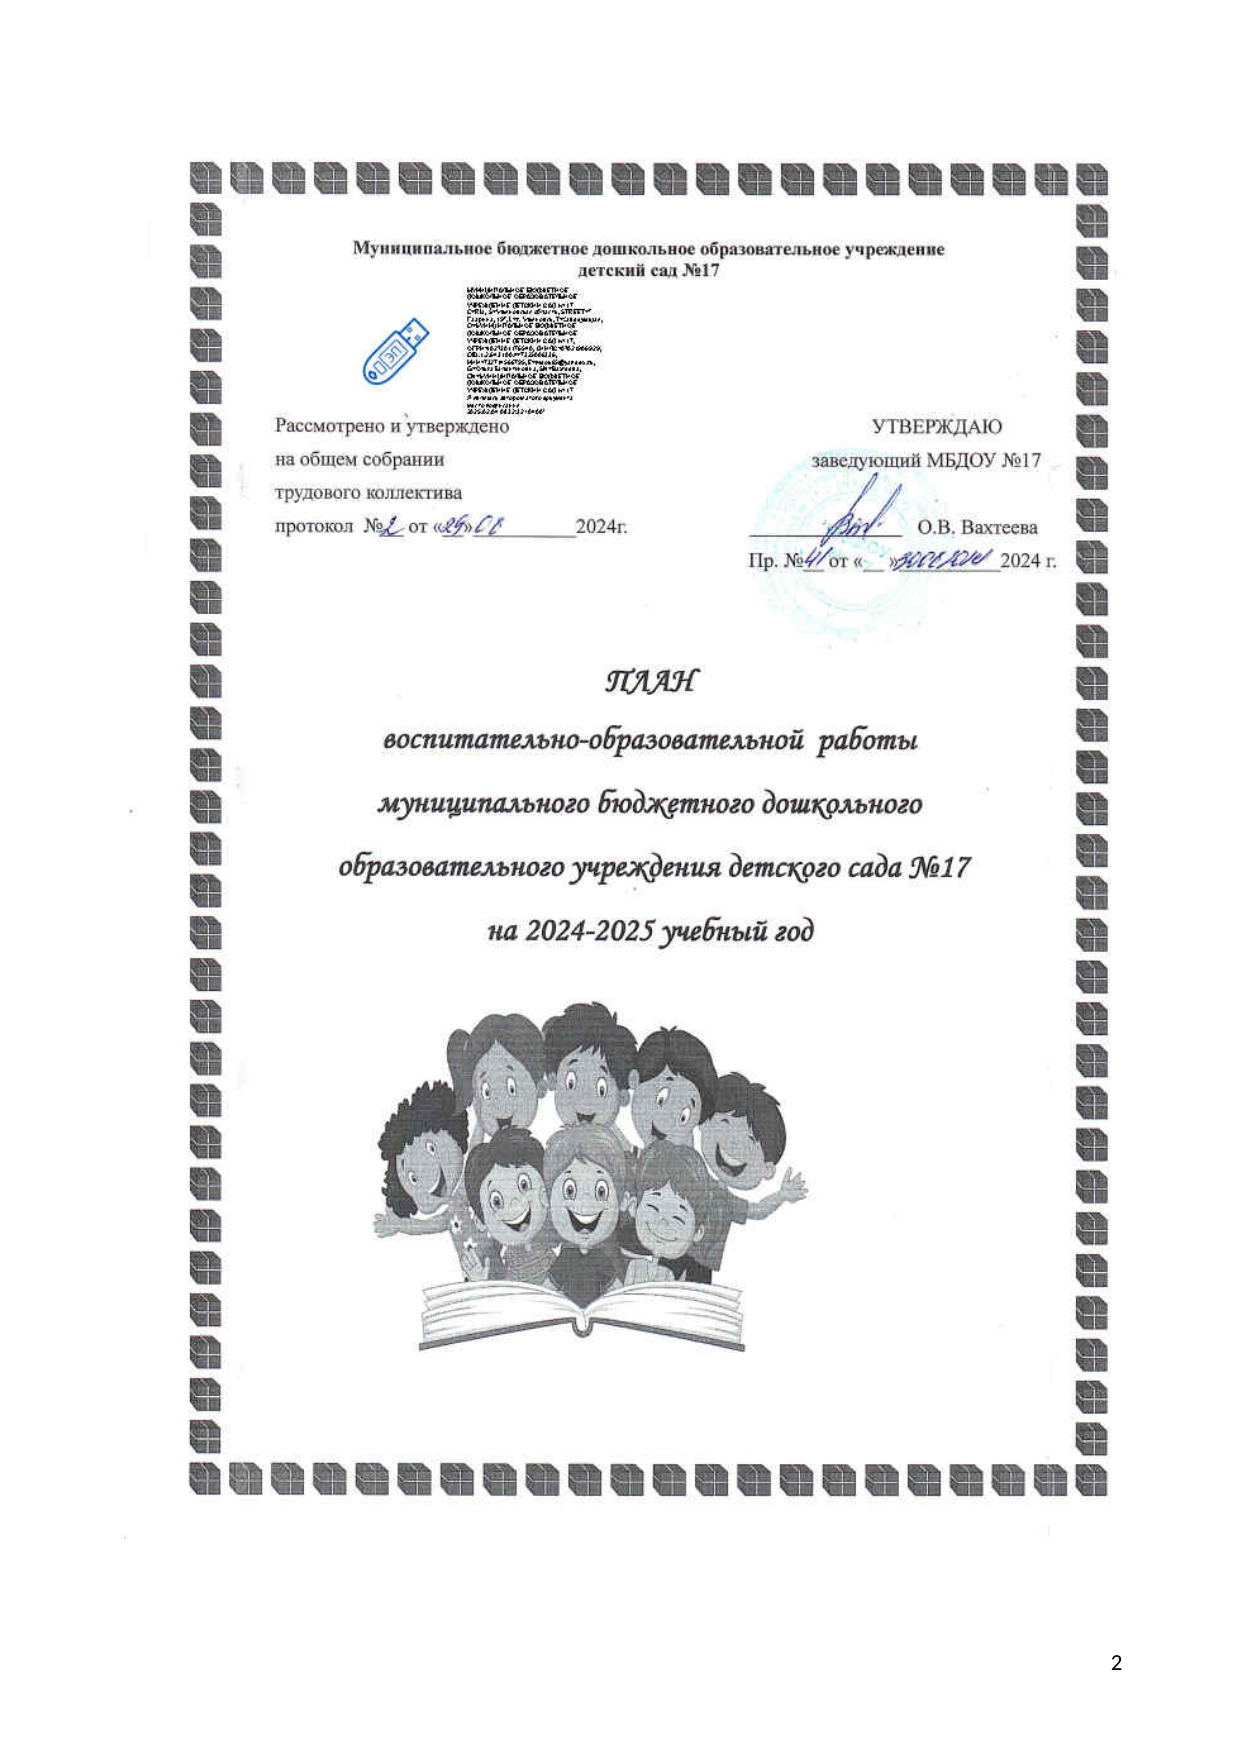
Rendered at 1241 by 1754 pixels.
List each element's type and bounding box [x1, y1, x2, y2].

picture [118, 118, 1123, 1539]
